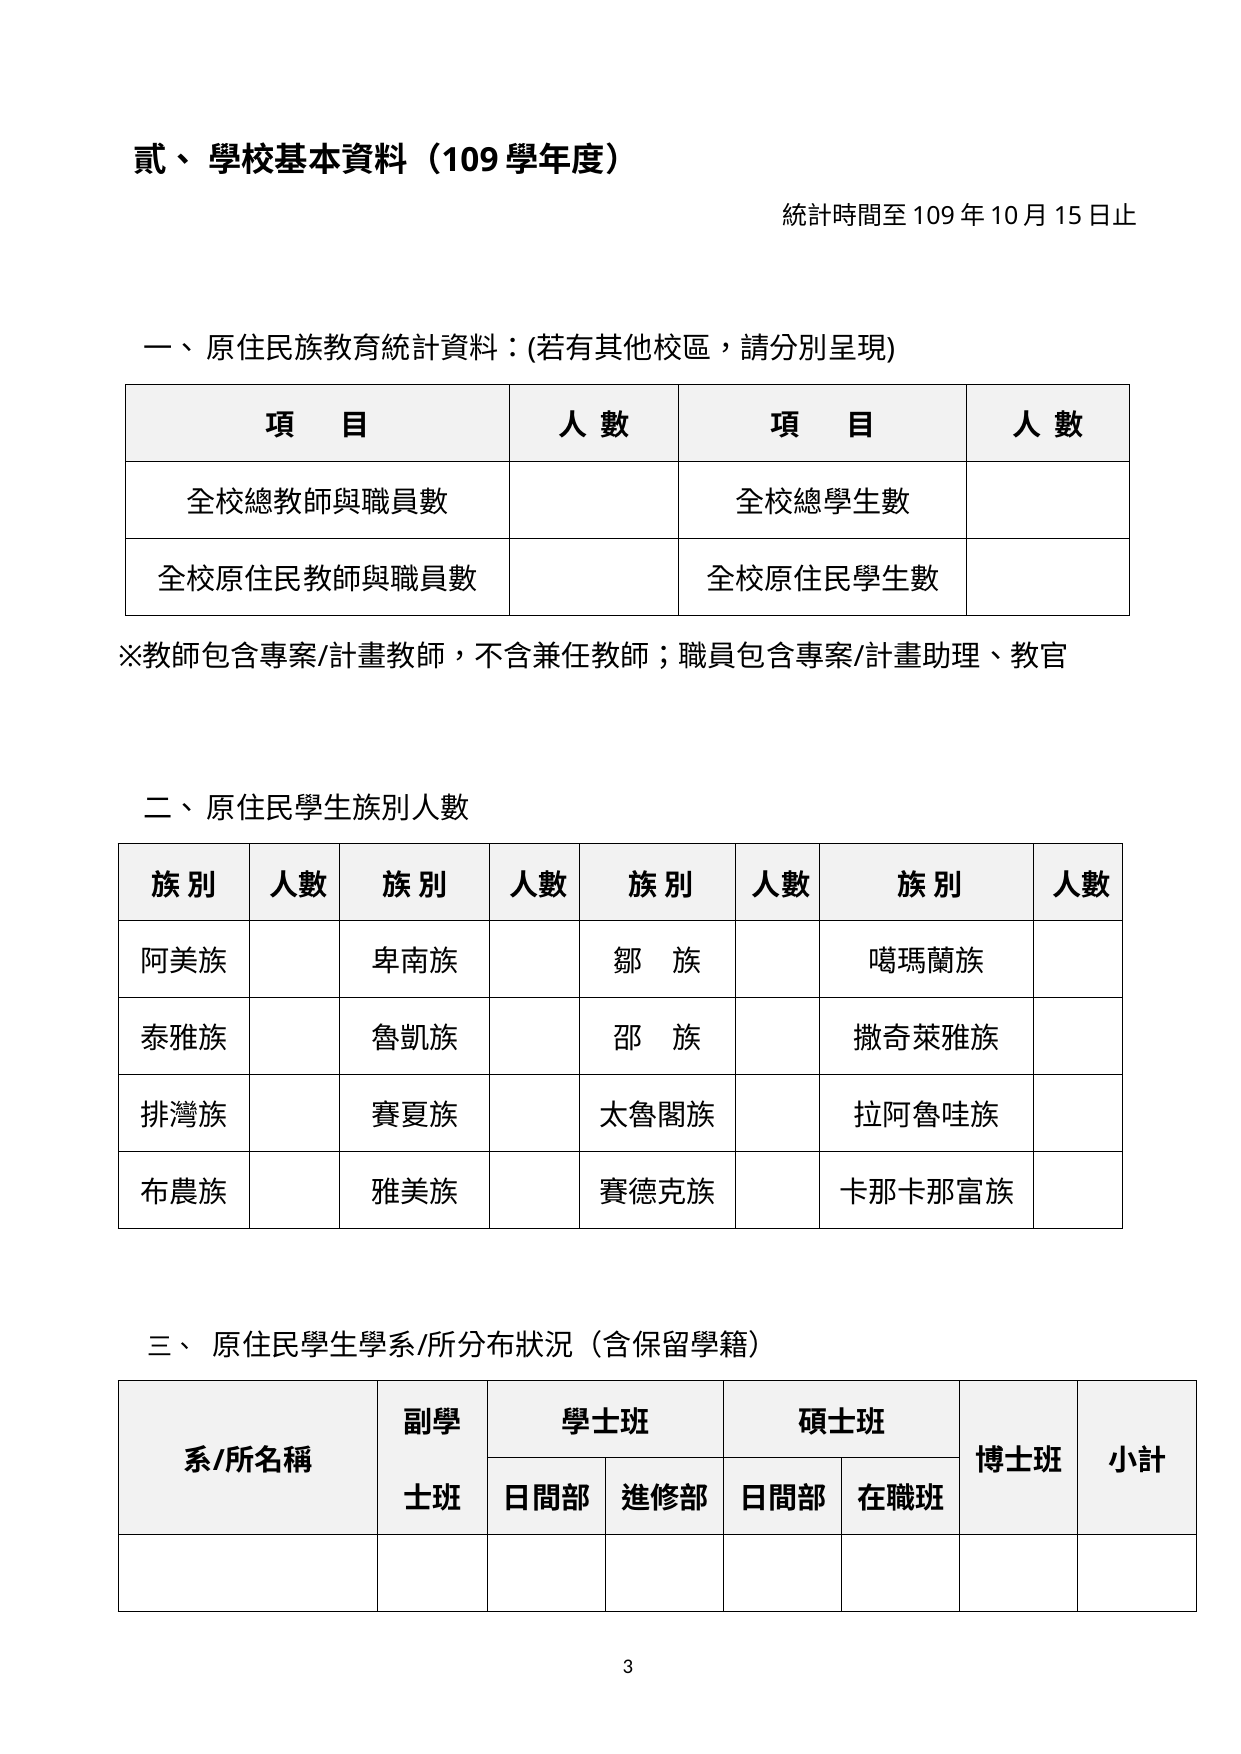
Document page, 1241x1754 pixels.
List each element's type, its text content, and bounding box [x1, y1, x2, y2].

table_cell [724, 1535, 841, 1611]
table_cell [967, 462, 1129, 538]
list 原住民族教育統計資料：(若有其他校區，請分別呈現) [143, 308, 1137, 384]
list 原住民學生族別人數 [143, 767, 1137, 843]
table_header 項 目 [126, 385, 509, 461]
text ※教師包含專案/計畫教師，不含兼任教師；職員包含專案/計畫助理、教官 [118, 616, 1137, 692]
table_header 小計 [1078, 1381, 1196, 1534]
table_cell 全校原住民學生數 [679, 539, 966, 615]
table_cell [960, 1535, 1077, 1611]
table_header 族 別 [820, 844, 1033, 920]
table_cell [1034, 1152, 1122, 1228]
table_cell [736, 921, 819, 997]
table_cell 拉阿魯哇族 [820, 1075, 1033, 1151]
table_cell 全校總教師與職員數 [126, 462, 509, 538]
table_header 人數 [490, 844, 579, 920]
table_cell [250, 1152, 339, 1228]
table_cell 進修部 [606, 1458, 723, 1534]
table_cell [1078, 1535, 1196, 1611]
table_cell 日間部 [488, 1458, 605, 1534]
table_cell [842, 1535, 959, 1611]
table_cell 撒奇萊雅族 [820, 998, 1033, 1074]
table_cell 雅美族 [340, 1152, 489, 1228]
table_header 博士班 [960, 1381, 1077, 1534]
table_cell [736, 1075, 819, 1151]
table_cell 太魯閣族 [580, 1075, 735, 1151]
table_cell [606, 1535, 723, 1611]
table_cell 噶瑪蘭族 [820, 921, 1033, 997]
table_cell 鄒 族 [580, 921, 735, 997]
list 學校基本資料（109學年度） [133, 119, 1137, 194]
table_cell [250, 921, 339, 997]
table_cell 卑南族 [340, 921, 489, 997]
table_header 系/所名稱 [119, 1381, 377, 1534]
table_cell [1034, 998, 1122, 1074]
table_cell [510, 462, 678, 538]
table_cell 在職班 [842, 1458, 959, 1534]
table_cell 日間部 [724, 1458, 841, 1534]
table_cell 全校原住民教師與職員數 [126, 539, 509, 615]
table_header 族 別 [580, 844, 735, 920]
table_cell [490, 998, 579, 1074]
table_cell [490, 1152, 579, 1228]
table_header 人數 [250, 844, 339, 920]
table_cell [378, 1535, 487, 1611]
table_cell 邵 族 [580, 998, 735, 1074]
table_header 人 數 [510, 385, 678, 461]
table_header 人 數 [967, 385, 1129, 461]
table_cell 魯凱族 [340, 998, 489, 1074]
table_header 學士班 [488, 1381, 723, 1457]
table_cell 泰雅族 [119, 998, 249, 1074]
table_cell [736, 1152, 819, 1228]
table_cell 布農族 [119, 1152, 249, 1228]
table_cell [510, 539, 678, 615]
table_cell [1034, 921, 1122, 997]
table_cell 卡那卡那富族 [820, 1152, 1033, 1228]
table_cell [967, 539, 1129, 615]
table_header 族 別 [340, 844, 489, 920]
table_cell 全校總學生數 [679, 462, 966, 538]
table_header 人數 [736, 844, 819, 920]
table_header 副學士班 [378, 1381, 487, 1534]
table_header 人數 [1034, 844, 1122, 920]
table_cell [1034, 1075, 1122, 1151]
list 原住民學生學系/所分布狀況（含保留學籍） [147, 1304, 1137, 1380]
table_cell 賽德克族 [580, 1152, 735, 1228]
table_cell [119, 1535, 377, 1611]
table_cell [490, 1075, 579, 1151]
table_cell [736, 998, 819, 1074]
table_cell 賽夏族 [340, 1075, 489, 1151]
table_header 族 別 [119, 844, 249, 920]
table_header 項 目 [679, 385, 966, 461]
table_cell 阿美族 [119, 921, 249, 997]
text 統計時間至109年10月15日止 [118, 194, 1137, 232]
table_cell [490, 921, 579, 997]
table_cell [250, 1075, 339, 1151]
table_cell 排灣族 [119, 1075, 249, 1151]
table_cell [250, 998, 339, 1074]
table_header 碩士班 [724, 1381, 959, 1457]
table_cell [488, 1535, 605, 1611]
